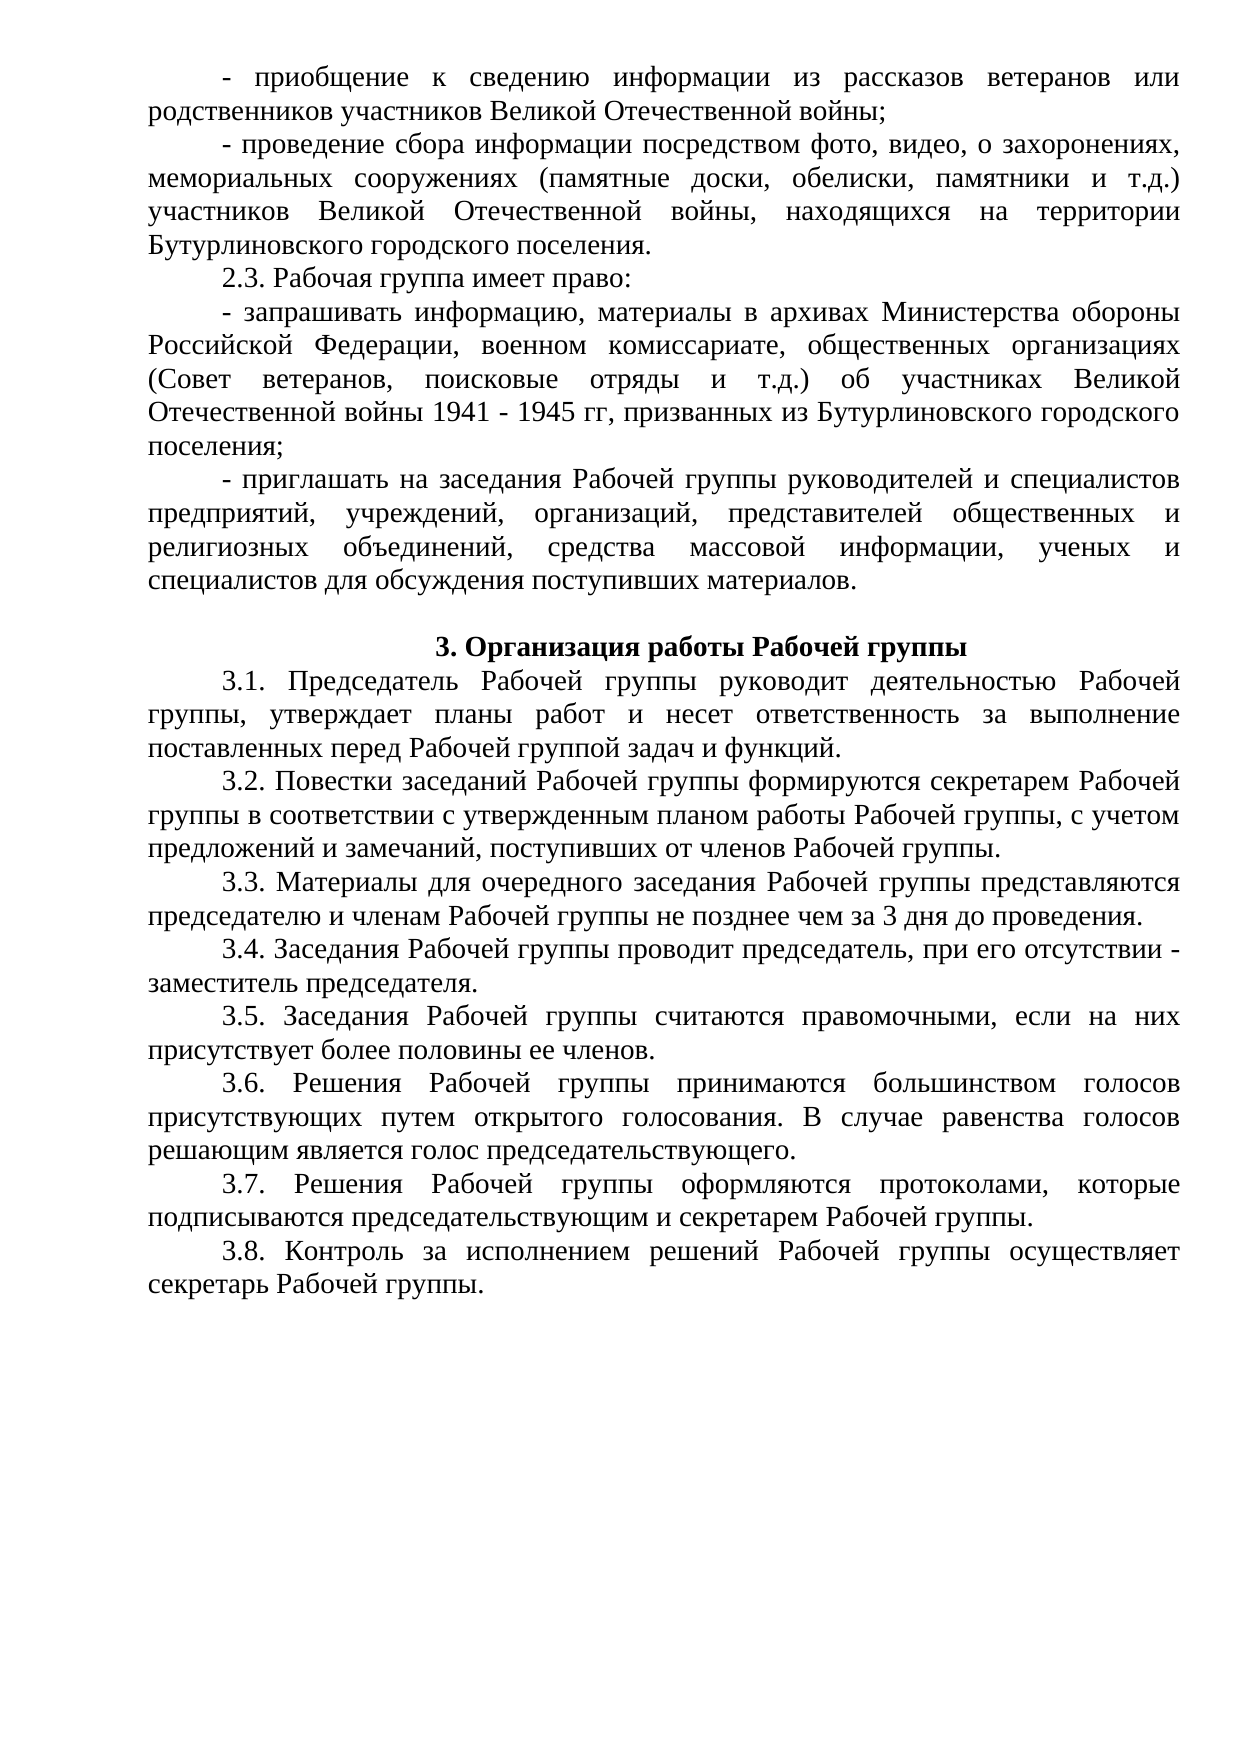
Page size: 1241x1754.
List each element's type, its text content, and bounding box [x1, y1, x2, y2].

text - запрашивать информацию, материалы в архивах Министерства обороны Российской Федерации, военном комиссариате, общественных организациях (Совет ветеранов, поисковые отряды и т.д.) об участниках Великой Отечественной войны 1941 - 1945 гг, призванных из Бутурлиновского городского поселения; [148, 294, 1181, 462]
text 3.3. Материалы для очередного заседания Рабочей группы представляются председателю и членам Рабочей группы не позднее чем за 3 дня до проведения. [148, 864, 1181, 931]
text 3.6. Решения Рабочей группы принимаются большинством голосов присутствующих путем открытого голосования. В случае равенства голосов решающим является голос председательствующего. [148, 1065, 1181, 1166]
text 3.2. Повестки заседаний Рабочей группы формируются секретарем Рабочей группы в соответствии с утвержденным планом работы Рабочей группы, с учетом предложений и замечаний, поступивших от членов Рабочей группы. [148, 763, 1181, 864]
text - приобщение к сведению информации из рассказов ветеранов или родственников участников Великой Отечественной войны; [148, 59, 1181, 126]
text 3.5. Заседания Рабочей группы считаются правомочными, если на них присутствует более половины ее членов. [148, 998, 1181, 1065]
text - проведение сбора информации посредством фото, видео, о захоронениях, мемориальных сооружениях (памятные доски, обелиски, памятники и т.д.) участников Великой Отечественной войны, находящихся на территории Бутурлиновского городского поселения. [148, 126, 1181, 260]
text 2.3. Рабочая группа имеет право: [148, 260, 1181, 294]
text - приглашать на заседания Рабочей группы руководителей и специалистов предприятий, учреждений, организаций, представителей общественных и религиозных объединений, средства массовой информации, ученых и специалистов для обсуждения поступивших материалов. [148, 462, 1181, 596]
text 3.1. Председатель Рабочей группы руководит деятельностью Рабочей группы, утверждает планы работ и несет ответственность за выполнение поставленных перед Рабочей группой задач и функций. [148, 663, 1181, 763]
text 3.4. Заседания Рабочей группы проводит председатель, при его отсутствии - заместитель председателя. [148, 931, 1181, 998]
text 3.7. Решения Рабочей группы оформляются протоколами, которые подписываются председательствующим и секретарем Рабочей группы. [148, 1166, 1181, 1233]
text 3.8. Контроль за исполнением решений Рабочей группы осуществляет секретарь Рабочей группы. [148, 1233, 1181, 1300]
text 3. Организация работы Рабочей группы [148, 629, 1181, 663]
